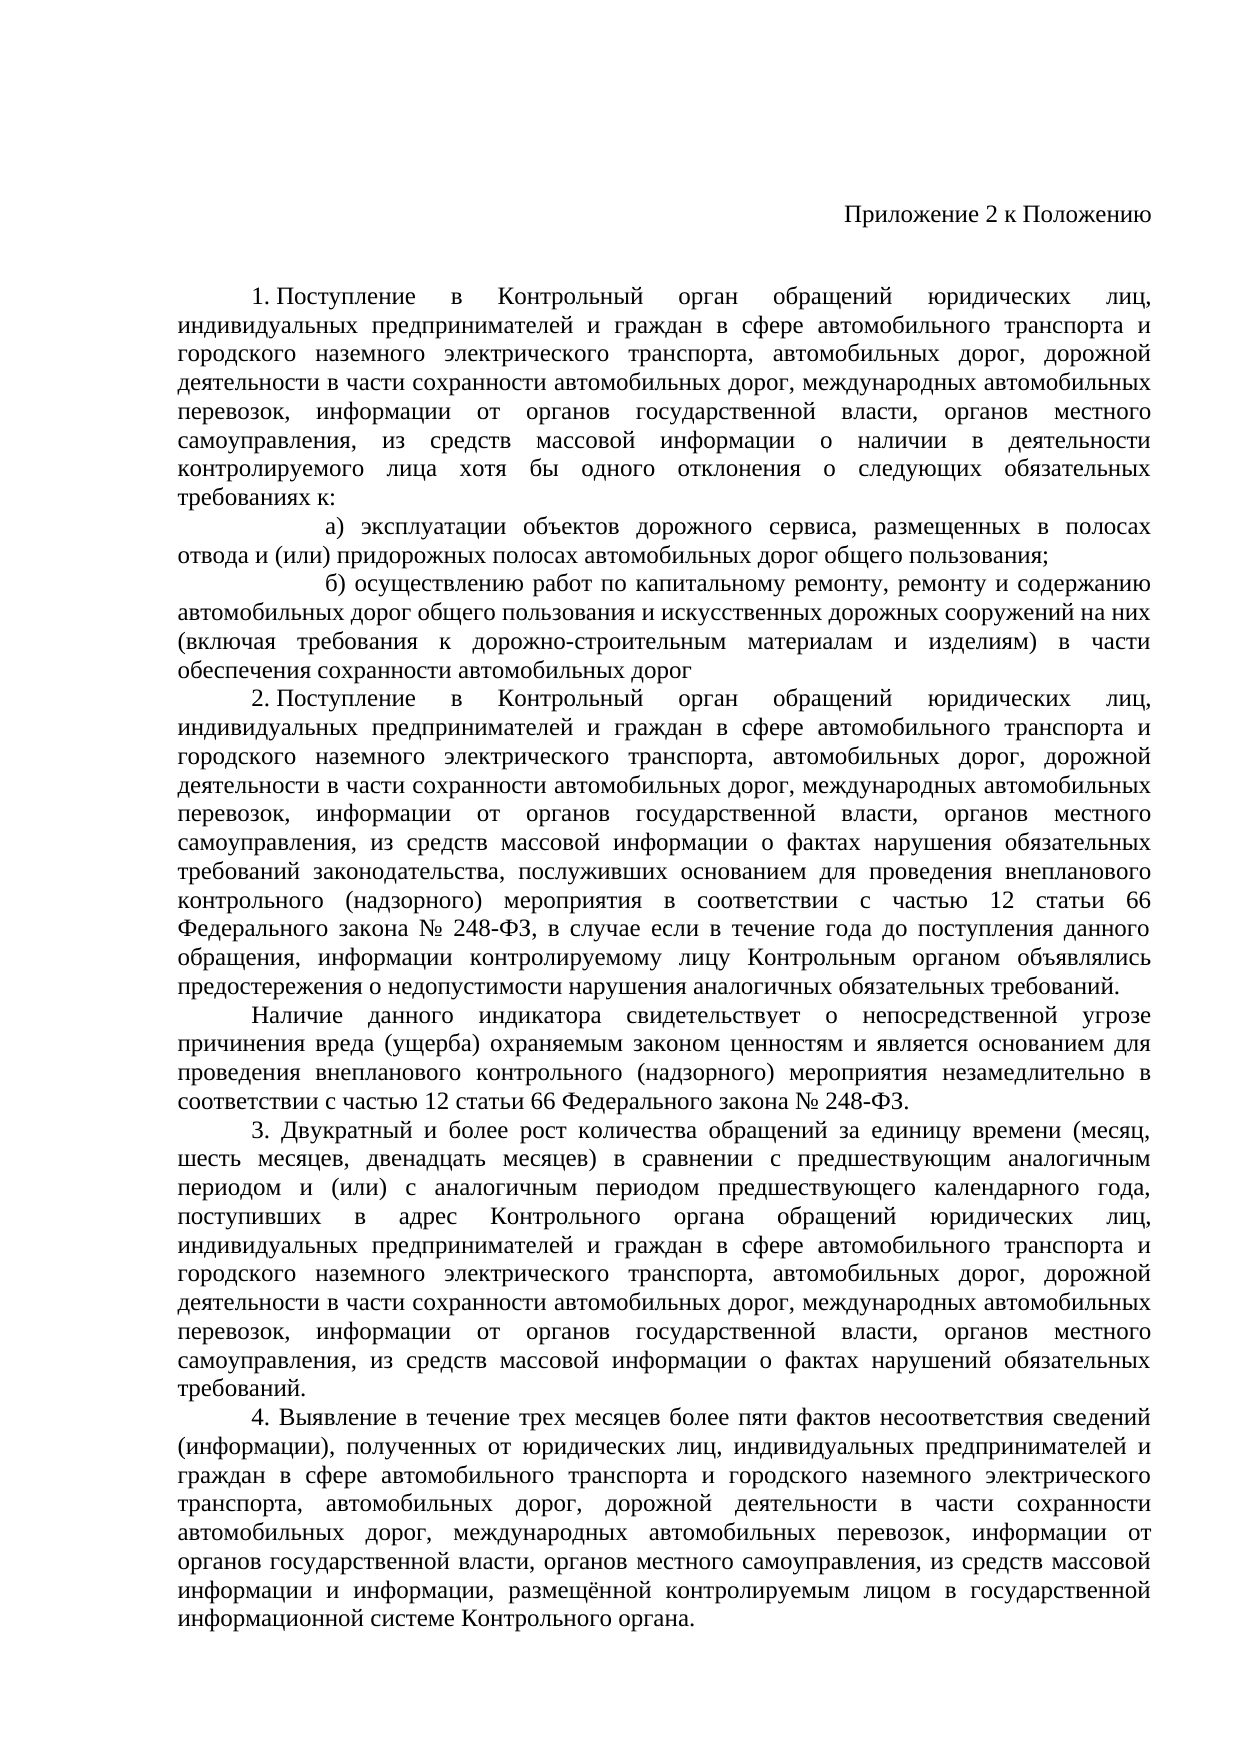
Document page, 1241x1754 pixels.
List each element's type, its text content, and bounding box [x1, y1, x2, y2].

text 4. Выявление в течение трех месяцев более пяти фактов несоответствия сведений (информации), полученных от юридических лиц, индивидуальных предпринимателей и граждан в сфере автомобильного транспорта и городского наземного электрического транспорта, автомобильных дорог, дорожной деятельности в части сохранности автомобильных дорог, международных автомобильных перевозок, информации от органов государственной власти, органов местного самоуправления, из средств массовой информации и информации, размещённой контролируемым лицом в государственной информационной системе Контрольного органа. [177, 1402, 1152, 1632]
text 2. Поступление в Контрольный орган обращений юридических лиц, индивидуальных предпринимателей и граждан в сфере автомобильного транспорта и городского наземного электрического транспорта, автомобильных дорог, дорожной деятельности в части сохранности автомобильных дорог, международных автомобильных перевозок, информации от органов государственной власти, органов местного самоуправления, из средств массовой информации о фактах нарушения обязательных требований законодательства, послуживших основанием для проведения внепланового контрольного (надзорного) мероприятия в соответствии с частью 12 статьи 66 Федерального закона № 248-ФЗ, в случае если в течение года до поступления данного обращения, информации контролируемому лицу Контрольным органом объявлялись предостережения о недопустимости нарушения аналогичных обязательных требований. [177, 683, 1152, 1000]
text б) осуществлению работ по капитальному ремонту, ремонту и содержанию автомобильных дорог общего пользования и искусственных дорожных сооружений на них (включая требования к дорожно-строительным материалам и изделиям) в части обеспечения сохранности автомобильных дорог [177, 568, 1152, 683]
text 1. Поступление в Контрольный орган обращений юридических лиц, индивидуальных предпринимателей и граждан в сфере автомобильного транспорта и городского наземного электрического транспорта, автомобильных дорог, дорожной деятельности в части сохранности автомобильных дорог, международных автомобильных перевозок, информации от органов государственной власти, органов местного самоуправления, из средств массовой информации о наличии в деятельности контролируемого лица хотя бы одного отклонения о следующих обязательных требованиях к: [177, 281, 1152, 511]
text Наличие данного индикатора свидетельствует о непосредственной угрозе причинения вреда (ущерба) охраняемым законом ценностям и является основанием для проведения внепланового контрольного (надзорного) мероприятия незамедлительно в соответствии с частью 12 статьи 66 Федерального закона № 248-ФЗ. [177, 1000, 1152, 1115]
text а) эксплуатации объектов дорожного сервиса, размещенных в полосах отвода и (или) придорожных полосах автомобильных дорог общего пользования; [177, 511, 1152, 568]
text Приложение 2 к Положению [177, 204, 1152, 227]
text 3. Двукратный и более рост количества обращений за единицу времени (месяц, шесть месяцев, двенадцать месяцев) в сравнении с предшествующим аналогичным периодом и (или) с аналогичным периодом предшествующего календарного года, поступивших в адрес Контрольного органа обращений юридических лиц, индивидуальных предпринимателей и граждан в сфере автомобильного транспорта и городского наземного электрического транспорта, автомобильных дорог, дорожной деятельности в части сохранности автомобильных дорог, международных автомобильных перевозок, информации от органов государственной власти, органов местного самоуправления, из средств массовой информации о фактах нарушений обязательных требований. [177, 1115, 1152, 1402]
